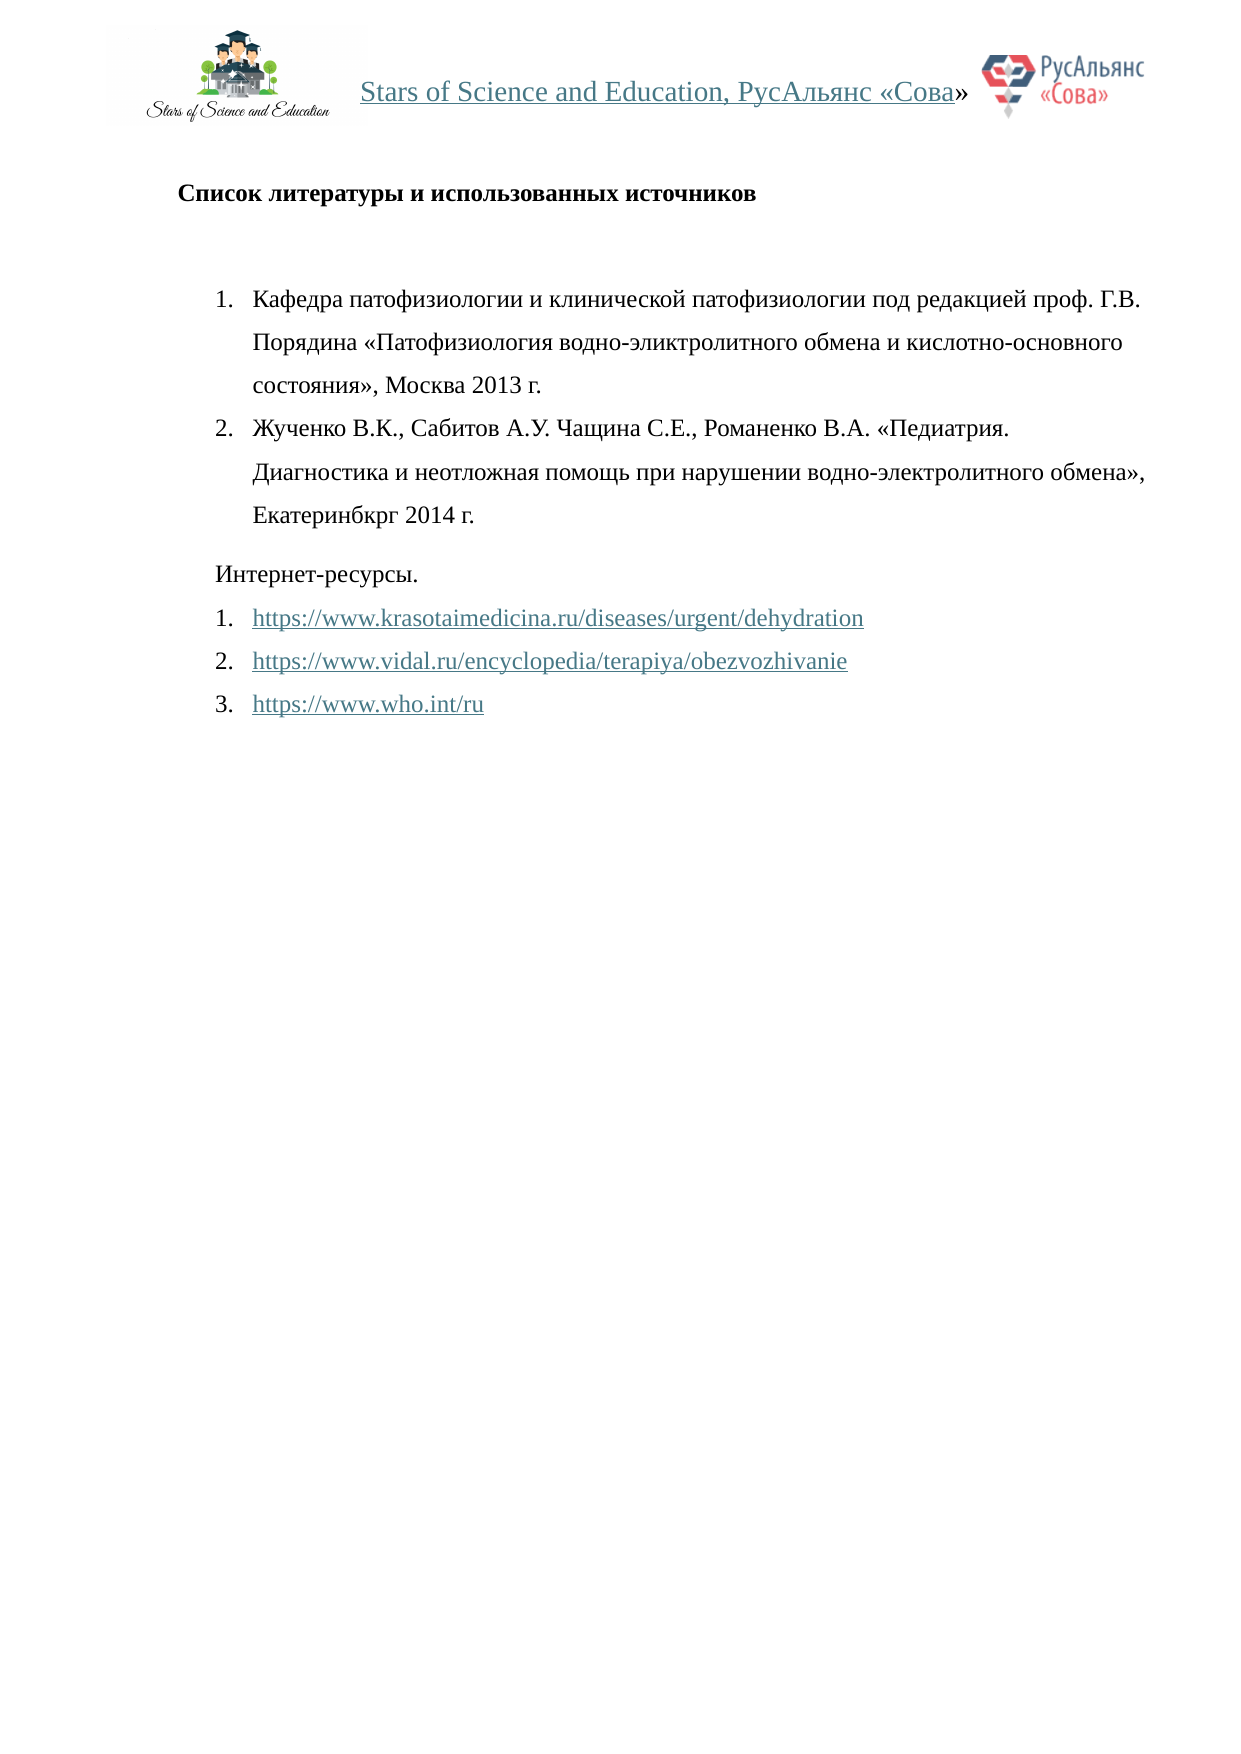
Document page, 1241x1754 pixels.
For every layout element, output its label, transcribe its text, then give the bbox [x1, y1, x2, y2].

picture [981, 55, 1175, 119]
text Интернет-ресурсы. [215, 559, 1152, 588]
picture [106, 25, 369, 126]
list Жученко В.К., Сабитов А.У. Чащина С.Е., Романенко В.А. «Педиатрия. Диагностика и неотложная помощь при нарушении водно-электролитного обмена», Екатеринбкрг 2014 г. [215, 413, 1152, 528]
list https://www.vidal.ru/encyclopedia/terapiya/obezvozhivanie [215, 646, 1152, 674]
list https://www.who.int/ru [215, 689, 1152, 718]
subtitle Список литературы и использованных источников [177, 178, 1152, 207]
list Кафедра патофизиологии и клинической патофизиологии под редакцией проф. Г.В. Порядина «Патофизиология водно-эликтролитного обмена и кислотно-основного состояния», Москва 2013 г. [215, 284, 1152, 399]
list https://www.krasotaimedicina.ru/diseases/urgent/dehydration [215, 603, 1152, 631]
